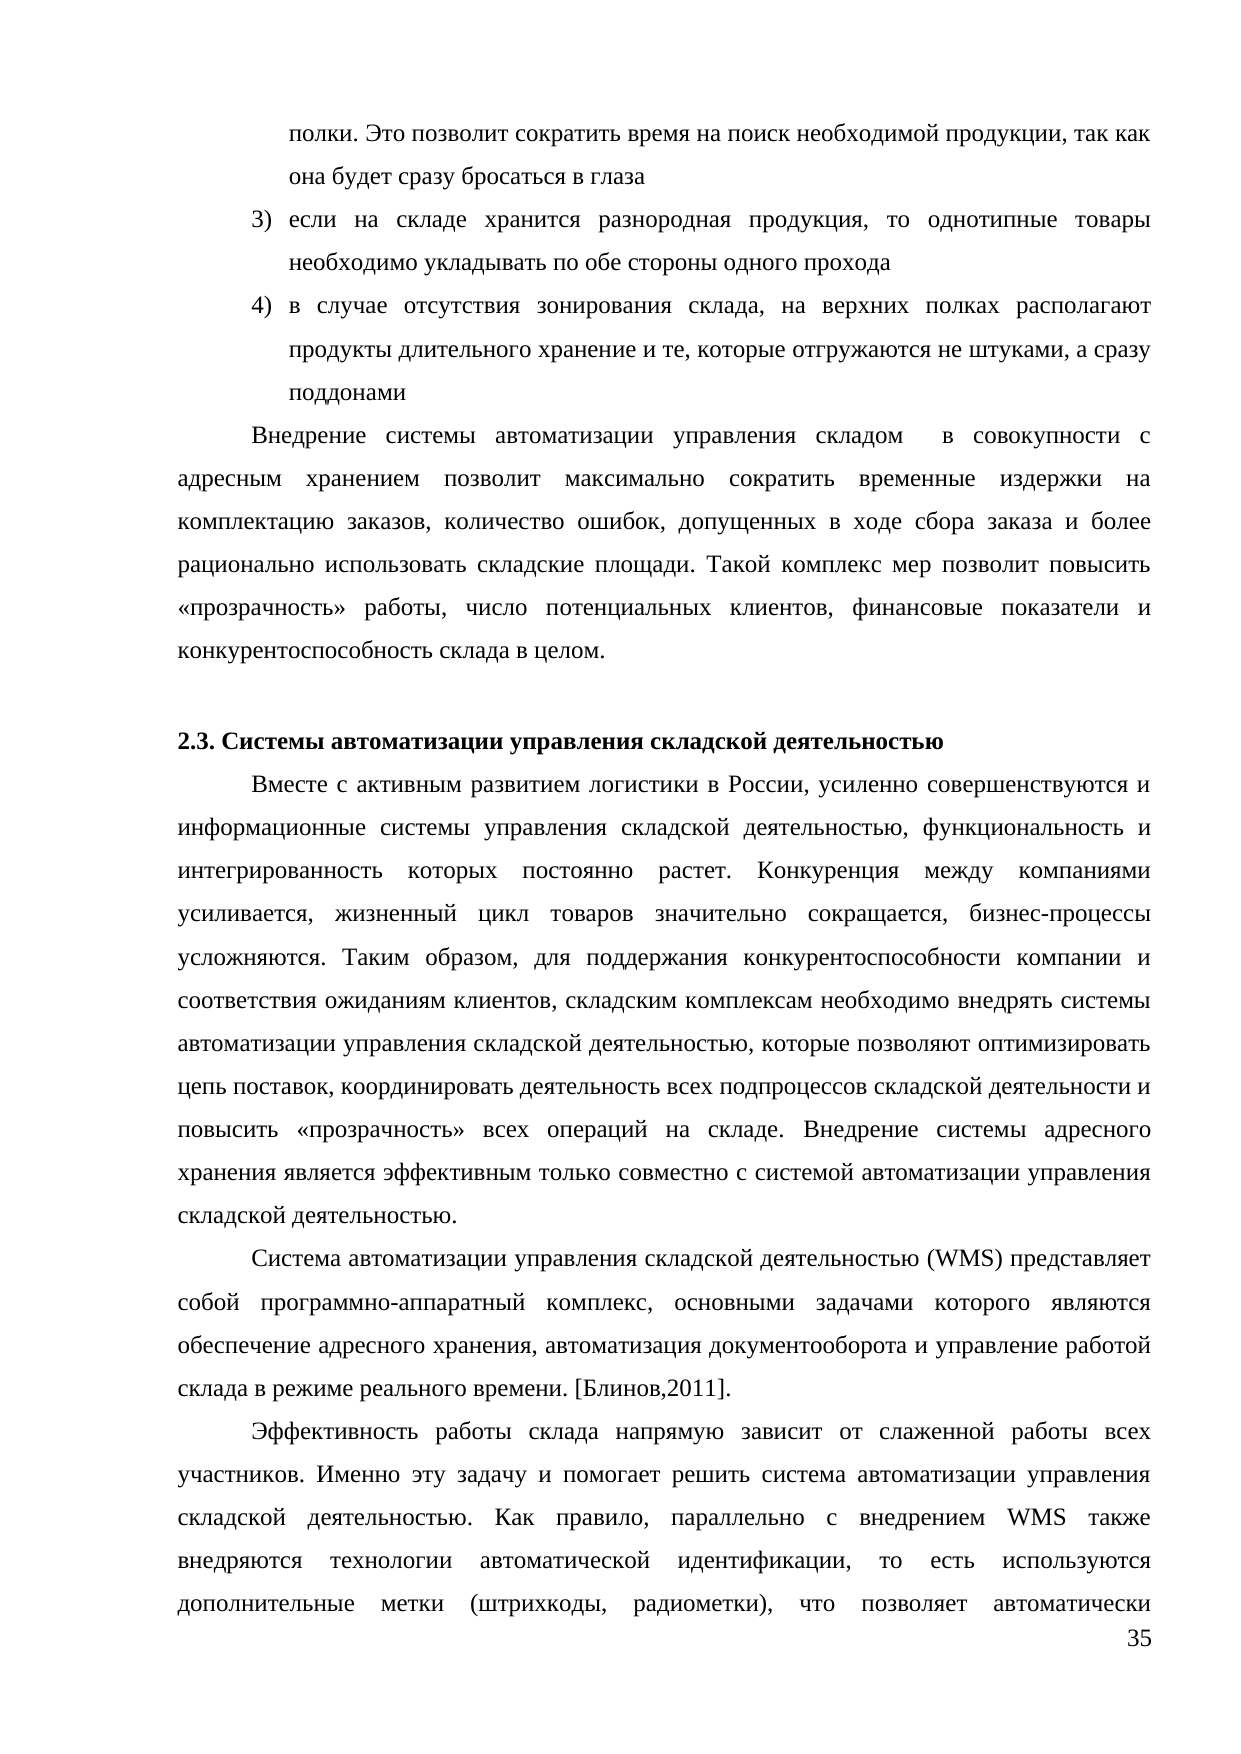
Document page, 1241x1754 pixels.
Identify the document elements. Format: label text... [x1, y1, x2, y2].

subtitle Системы автоматизации управления складской деятельностью [177, 726, 1152, 755]
text Система автоматизации управления складской деятельностью (WMS) представляет собой программно-аппаратный комплекс, основными задачами которого являются обеспечение адресного хранения, автоматизация документооборота и управление работой склада в режиме реального времени. [Блинов,2011]. [177, 1243, 1152, 1402]
list если на складе хранится разнородная продукция, то однотипные товары необходимо укладывать по обе стороны одного прохода [251, 204, 1152, 276]
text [177, 1416, 1152, 1617]
text Внедрение системы автоматизации управления складом в совокупности с адресным хранением позволит максимально сократить временные издержки на комплектацию заказов, количество ошибок, допущенных в ходе сбора заказа и более рационально использовать складские площади. Такой комплекс мер позволит повысить «прозрачность» работы, число потенциальных клиентов, финансовые показатели и конкурентоспособность склада в целом. [177, 420, 1152, 664]
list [251, 118, 1152, 190]
text Вместе с активным развитием логистики в России, усиленно совершенствуются и информационные системы управления складской деятельностью, функциональность и интегрированность которых постоянно растет. Конкуренция между компаниями усиливается, жизненный цикл товаров значительно сокращается, бизнес-процессы усложняются. Таким образом, для поддержания конкурентоспособности компании и соответствия ожиданиям клиентов, складским комплексам необходимо внедрять системы автоматизации управления складской деятельностью, которые позволяют оптимизировать цепь поставок, координировать деятельность всех подпроцессов складской деятельности и повысить «прозрачность» всех операций на складе. Внедрение системы адресного хранения является эффективным только совместно с системой автоматизации управления складской деятельностью. [177, 769, 1152, 1229]
list в случае отсутствия зонирования склада, на верхних полках располагают продукты длительного хранение и те, которые отгружаются не штуками, а сразу поддонами [251, 291, 1152, 406]
